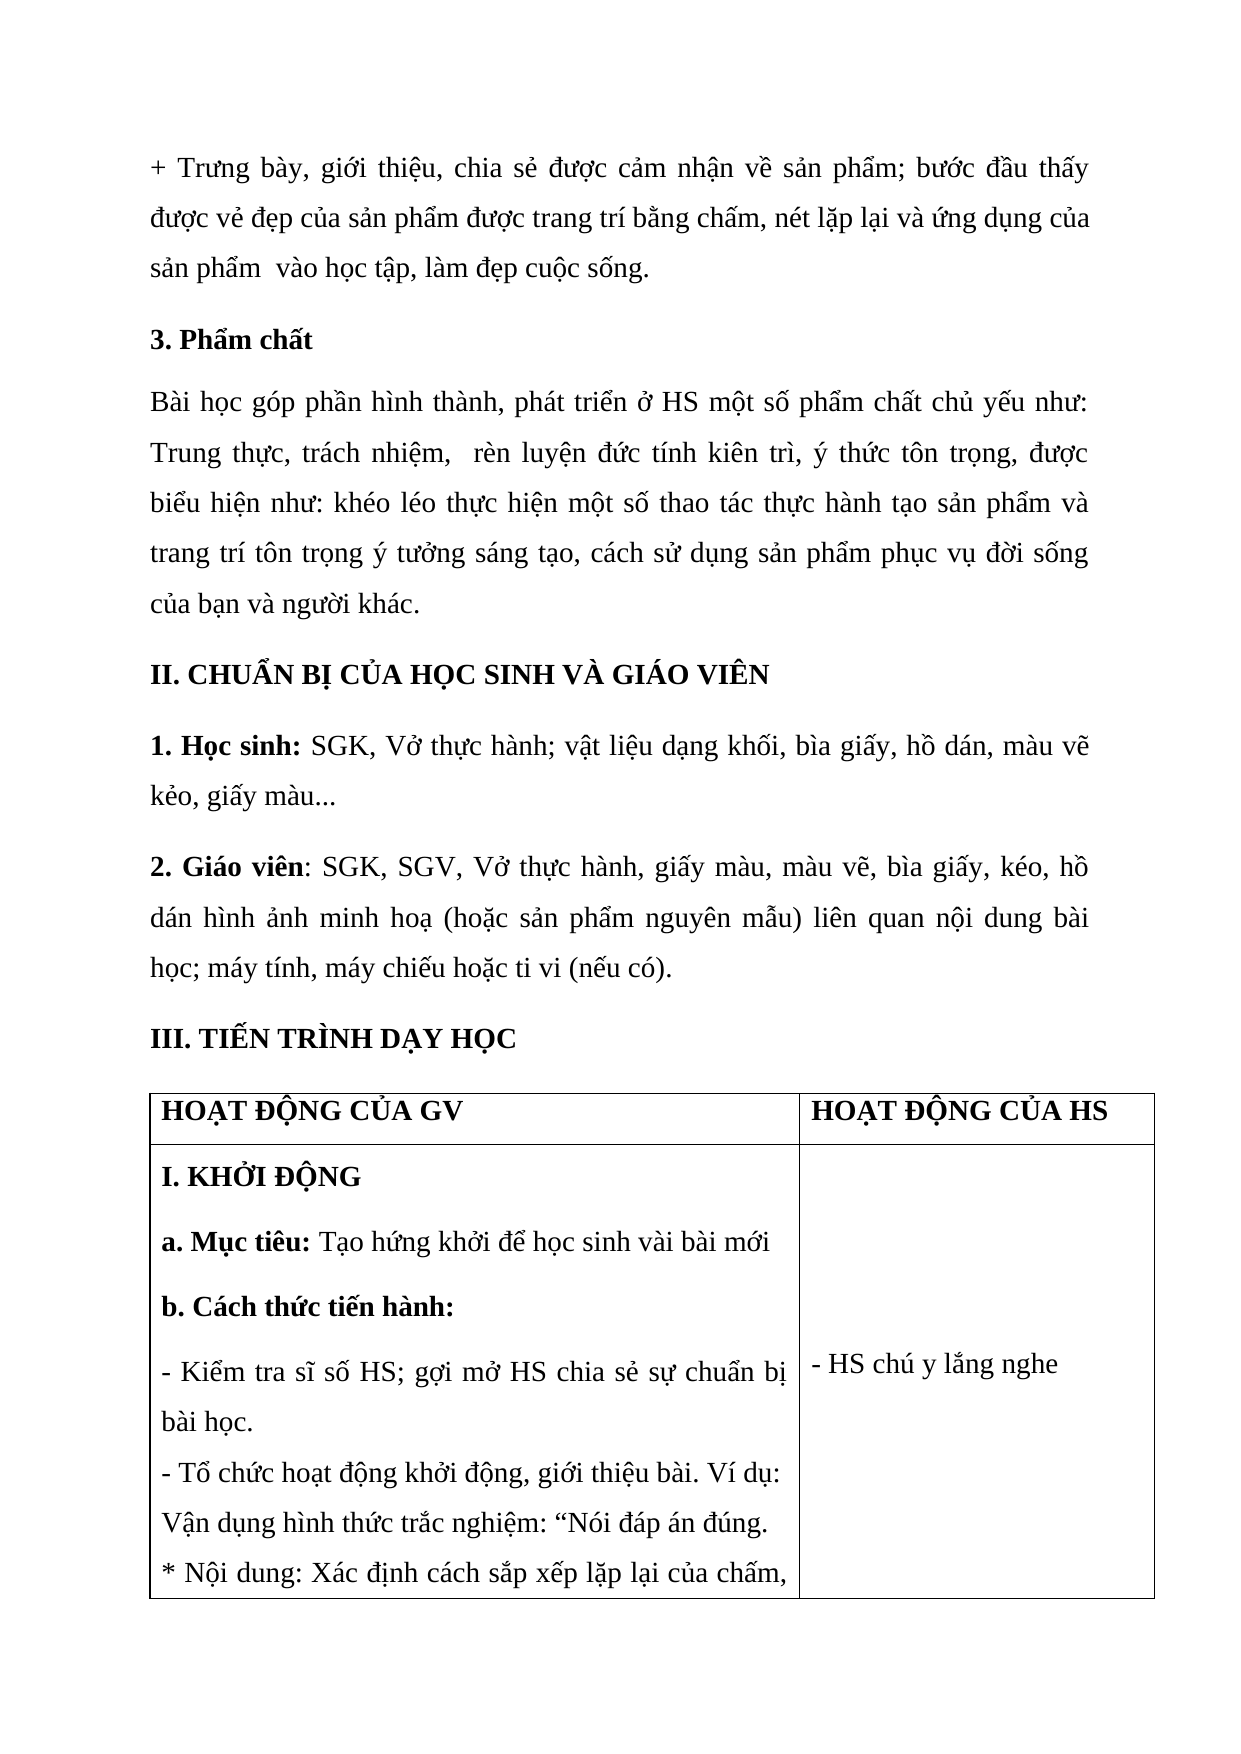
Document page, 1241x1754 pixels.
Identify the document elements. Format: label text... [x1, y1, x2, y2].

text II. CHUẨN BỊ CỦA HỌC SINH VÀ GIÁO VIÊN [150, 657, 1090, 691]
table_header HOẠT ĐỘNG CỦA GV [151, 1094, 799, 1144]
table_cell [151, 1145, 799, 1597]
table_header HOẠT ĐỘNG CỦA HS [800, 1094, 1154, 1144]
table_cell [800, 1145, 1154, 1597]
text III. TIẾN TRÌNH DẠY HỌC [150, 1021, 1090, 1055]
text 3. Phẩm chất [150, 322, 1090, 355]
text Bài học góp phần hình thành, phát triển ở HS một số phẩm chất chủ yếu như: Trung thực, trách nhiệm, rèn luyện đức tính kiên trì, ý thức tôn trọng, được biểu hiện như: khéo léo thực hiện một số thao tác thực hành tạo sản phẩm và trang trí tôn trọng ý tưởng sáng tạo, cách sử dụng sản phẩm phục vụ đời sống của bạn và người khác. [150, 384, 1090, 619]
text 1. Học sinh: SGK, Vở thực hành; vật liệu dạng khối, bìa giấy, hồ dán, màu vẽ kẻo, giấy màu... [150, 728, 1090, 812]
text 2. Giáo viên: SGK, SGV, Vở thực hành, giấy màu, màu vẽ, bìa giấy, kéo, hồ dán hình ảnh minh hoạ (hoặc sản phẩm nguyên mẫu) liên quan nội dung bài học; máy tính, máy chiếu hoặc ti vi (nếu có). [150, 849, 1090, 984]
text + Trưng bày, giới thiệu, chia sẻ được cảm nhận về sản phẩm; bước đầu thấy được vẻ đẹp của sản phẩm được trang trí bằng chấm, nét lặp lại và ứng dụng của sản phẩm vào học tập, làm đẹp cuộc sống. [150, 150, 1090, 284]
